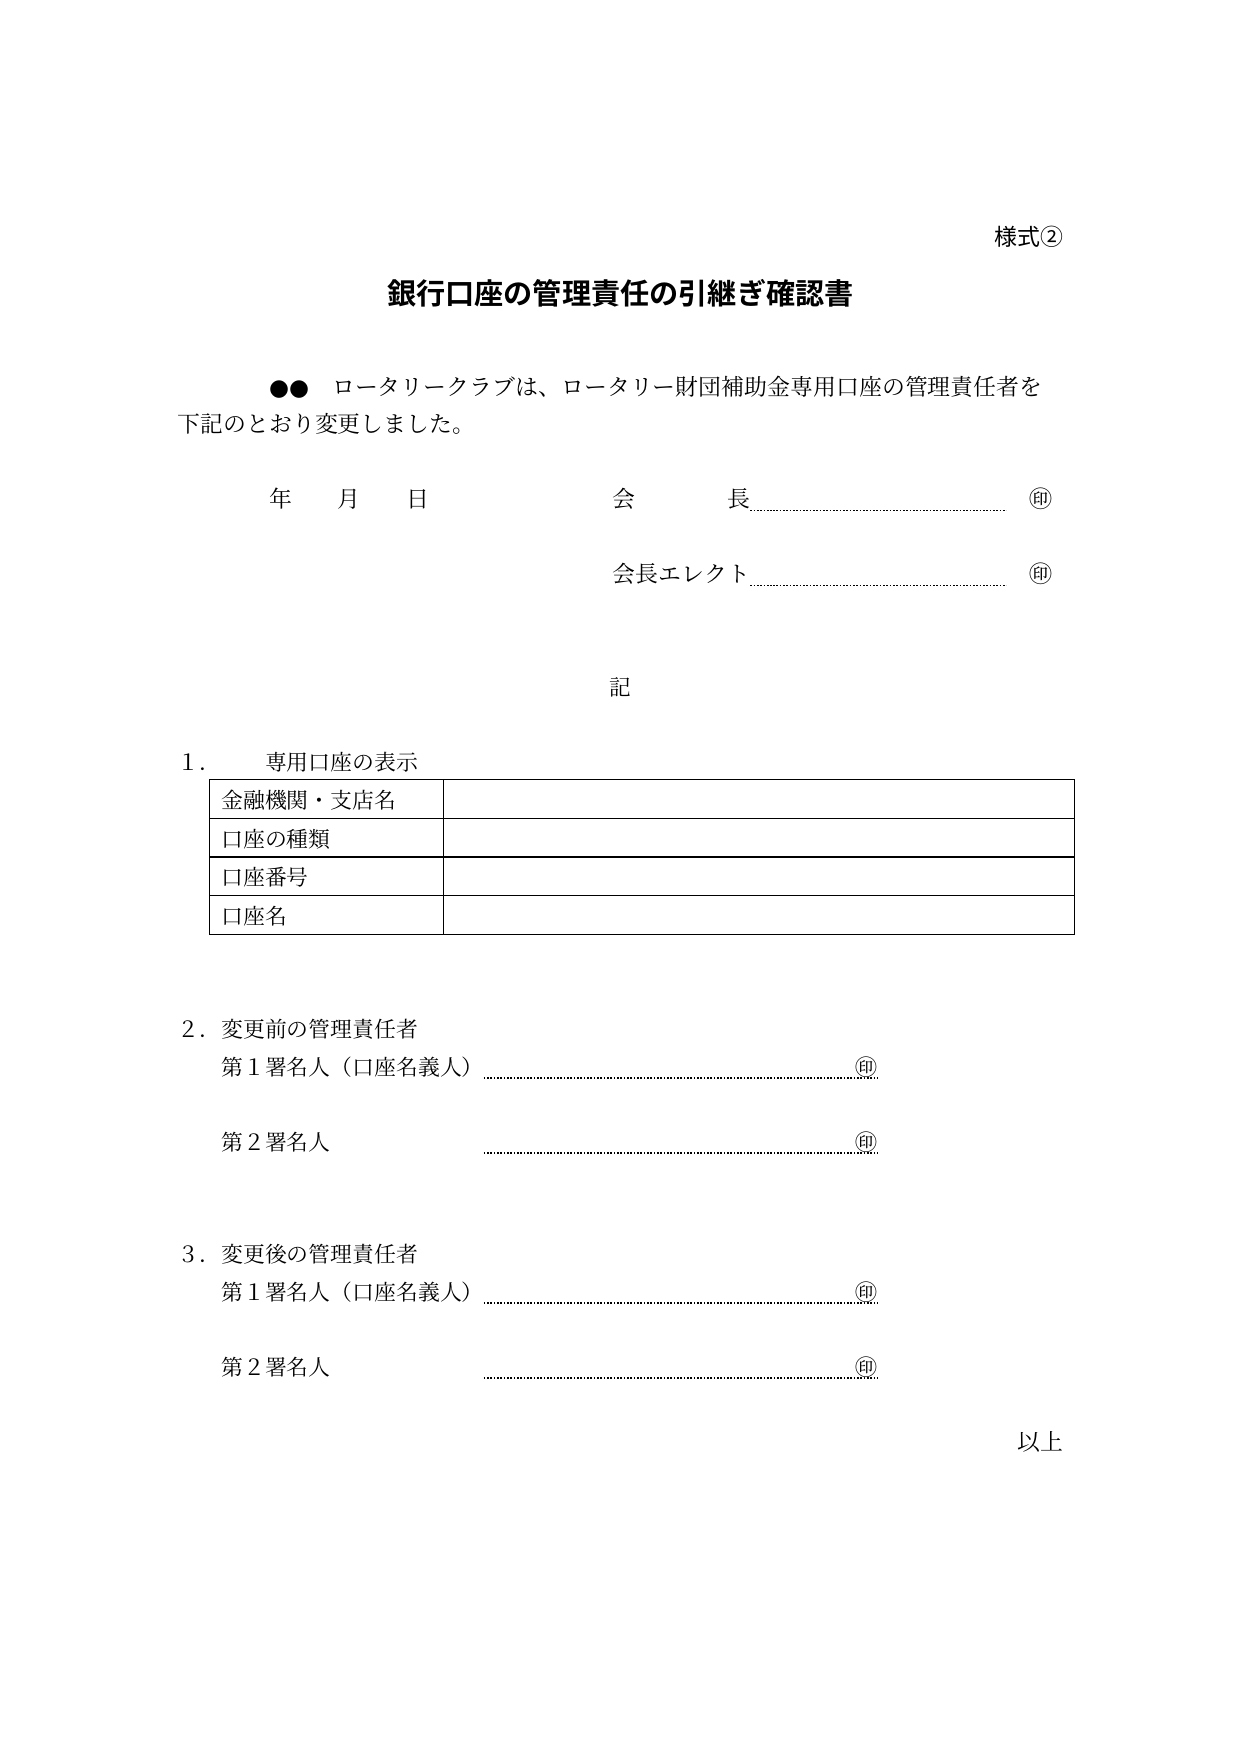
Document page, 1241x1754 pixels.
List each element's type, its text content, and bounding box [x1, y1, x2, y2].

list 第２署名人 ㊞ [221, 1347, 1063, 1384]
table_cell [444, 858, 1074, 895]
table_header [444, 780, 1074, 818]
list 専用口座の表示 [177, 742, 1063, 779]
table_cell 口座の種類 [210, 819, 443, 856]
text 記 [177, 667, 1063, 704]
text 様式② [177, 217, 1063, 254]
text ３．変更後の管理責任者 [177, 1234, 1063, 1272]
table_cell 口座名 [210, 896, 443, 933]
text ●● ロータリークラブは、ロータリー財団補助金専用口座の管理責任者を [177, 367, 1063, 404]
table_header 金融機関・支店名 [210, 780, 443, 818]
text 下記のとおり変更しました。 [177, 404, 1063, 442]
table_cell [444, 819, 1074, 856]
text 年 月 日 会 長 ㊞ [177, 479, 1063, 517]
list 第１署名人（口座名義人） ㊞ [221, 1272, 1063, 1309]
list 第２署名人 ㊞ [221, 1122, 1063, 1159]
list 第１署名人（口座名義人） ㊞ [221, 1047, 1063, 1084]
text 以上 [177, 1422, 1063, 1459]
list ２．変更前の管理責任者 [133, 1009, 1063, 1047]
text 会長エレクト ㊞ [177, 554, 1063, 592]
table_cell [444, 896, 1074, 933]
table_cell 口座番号 [210, 858, 443, 895]
text 銀行口座の管理責任の引継ぎ確認書 [177, 254, 1063, 329]
